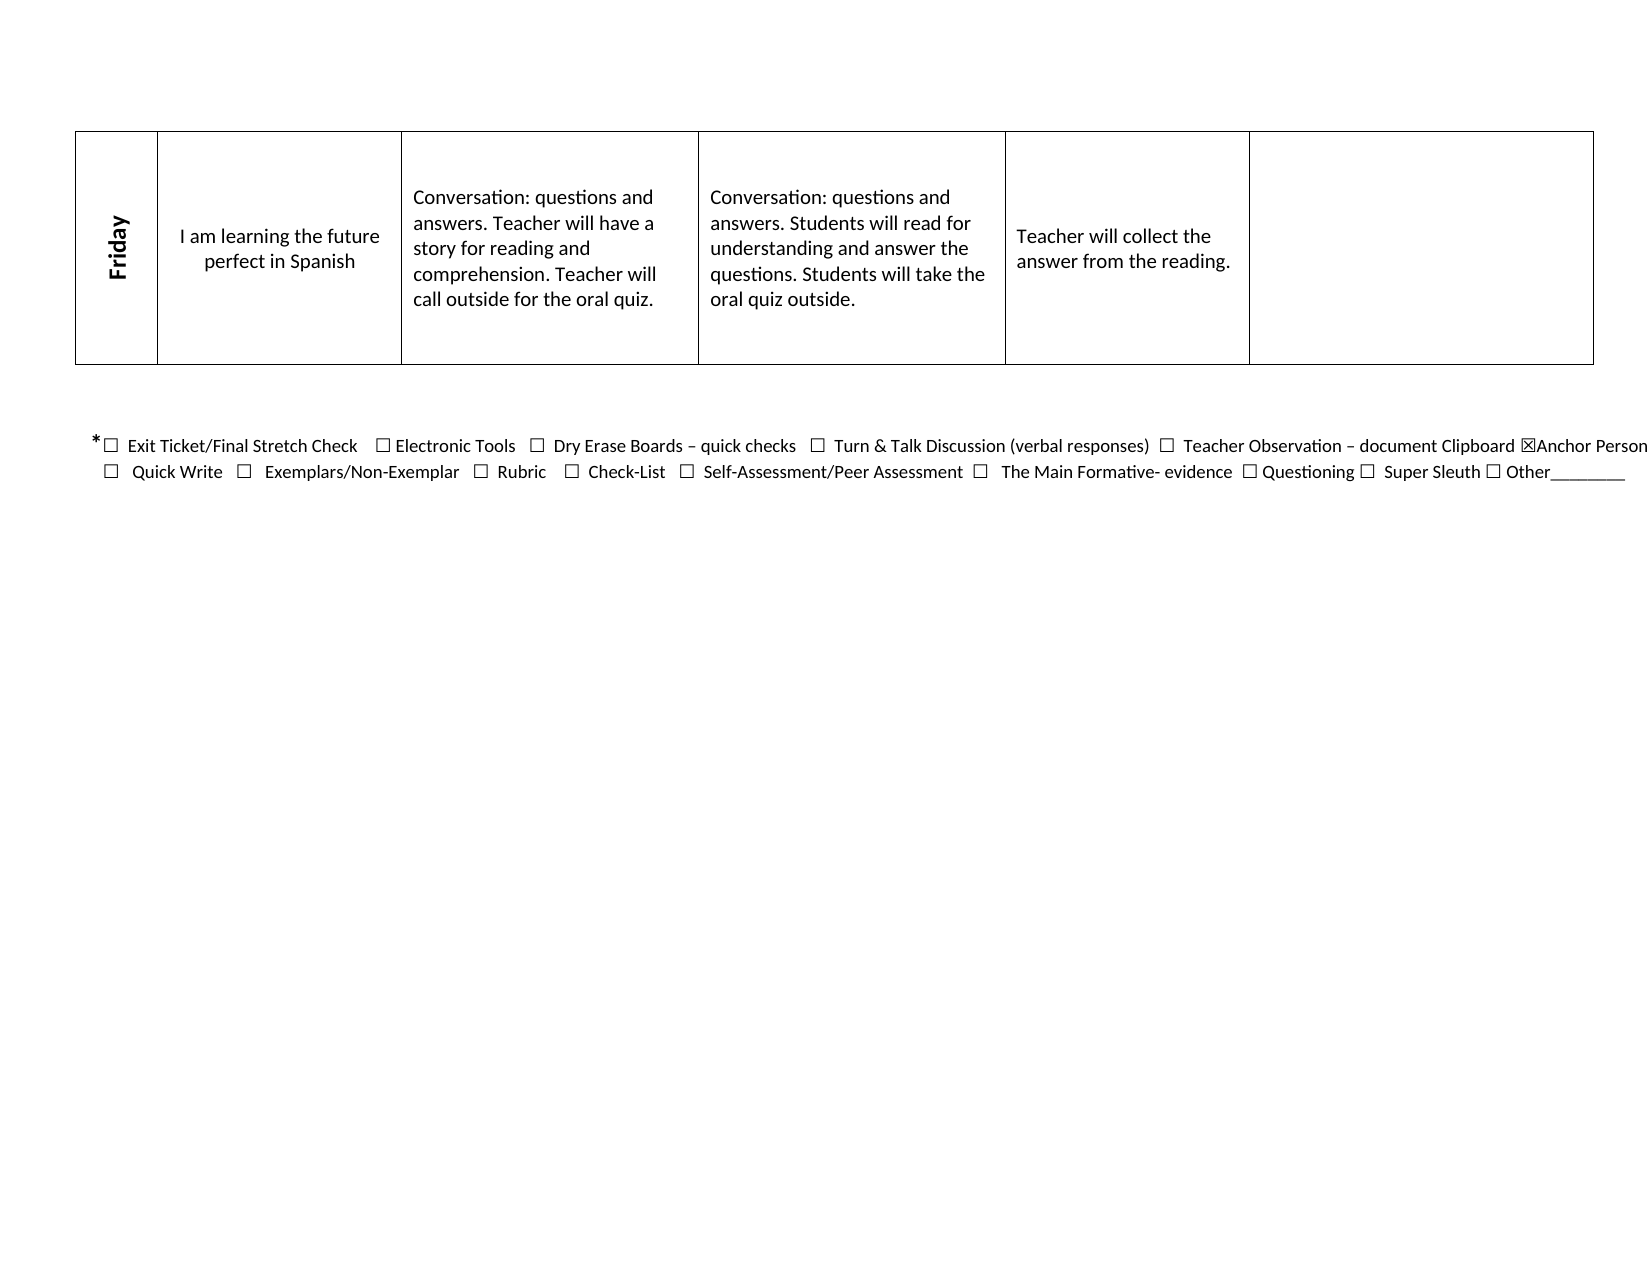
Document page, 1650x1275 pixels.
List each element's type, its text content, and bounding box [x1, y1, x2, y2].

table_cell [402, 132, 698, 364]
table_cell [158, 132, 401, 364]
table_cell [699, 132, 1005, 364]
table_cell Friday [76, 132, 157, 364]
table_cell Teacher will collect the answer from the reading. [1006, 132, 1249, 364]
table_cell [1250, 132, 1593, 364]
